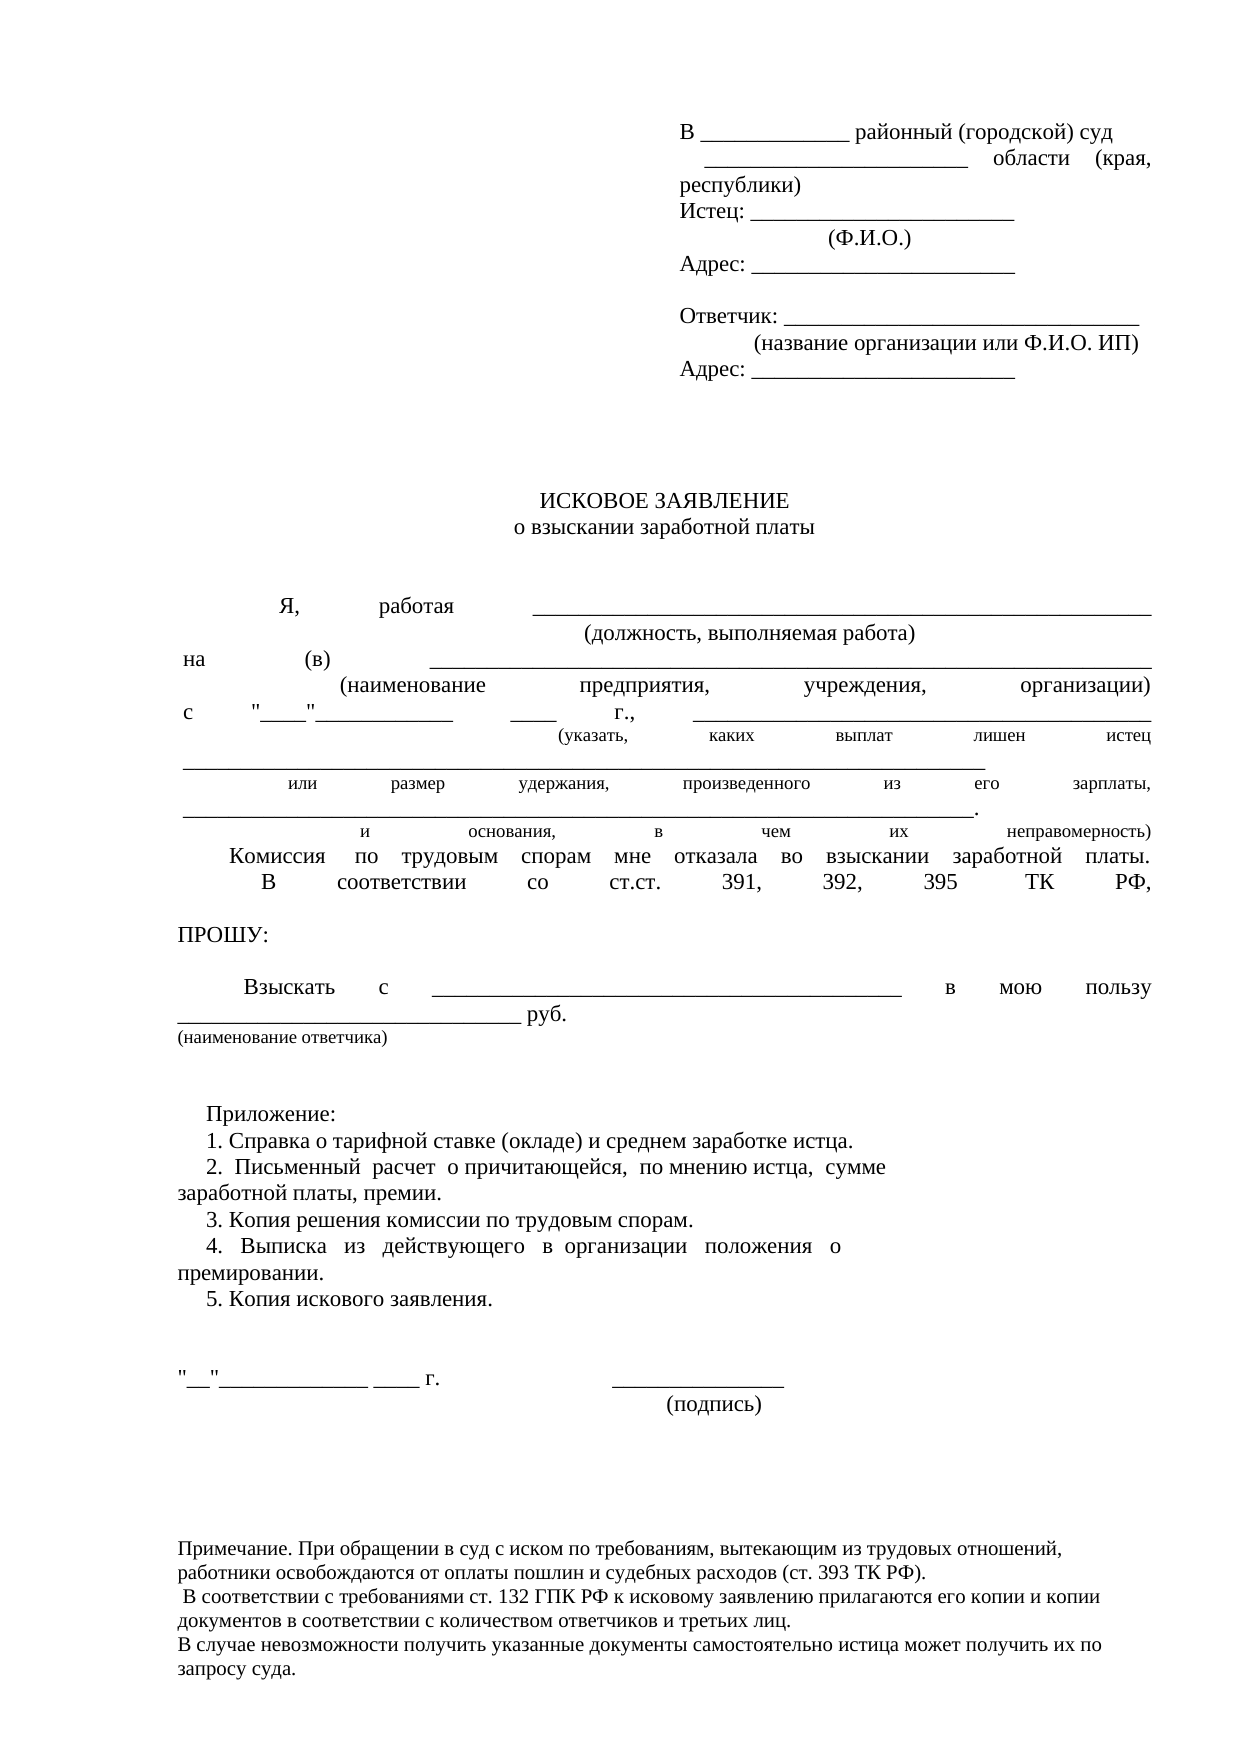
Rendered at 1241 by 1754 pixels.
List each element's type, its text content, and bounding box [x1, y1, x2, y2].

text Я, работая ______________________________________________________ (должность, выполняемая работа) [177, 540, 1152, 645]
text (название организации или Ф.И.О. ИП) [679, 329, 1152, 355]
text Приложение: 1. Справка о тарифной ставке (окладе) и среднем заработке истца. 2. Письменный расчет о причитающейся, по мнению истца, сумме заработной платы, премии. 3. Копия решения комиссии по трудовым спорам. 4. Выписка из действующего в организации положения о премировании. 5. Копия искового заявления. "__"_____________ ____ г. _______________ (подпись) [177, 1074, 1152, 1471]
text В _____________ районный (городской) суд [679, 118, 1152, 144]
text ПРОШУ: Взыскать с _________________________________________ в мою пользу ______________________________ руб. [177, 921, 1152, 1026]
text Истец: _______________________ [679, 197, 1152, 223]
text Адрес: _______________________ [679, 355, 1152, 382]
text (наименование ответчика) [177, 1026, 1152, 1048]
text ИСКОВОЕ ЗАЯВЛЕНИЕ [177, 487, 1152, 513]
text на (в) _______________________________________________________________ (наименование предприятия, учреждения, организации) с "____"____________ ____ г., ________________________________________ (указать, каких выплат лишен истец ______________________________________________________________________ или размер удержания, произведенного из его зарплаты, _____________________________________________________________________. и основания, в чем их неправомерность) Комиссия по трудовым спорам мне отказала во взыскании заработной платы. В соответствии со ст.ст. 391, 392, 395 ТК РФ, [177, 645, 1152, 921]
text _______________________ области (края, республики) [679, 144, 1152, 197]
text Адрес: _______________________ [679, 250, 1152, 276]
text о взыскании заработной платы [177, 513, 1152, 540]
text (Ф.И.О.) [679, 223, 1152, 250]
text Ответчик: _______________________________ [679, 303, 1152, 329]
